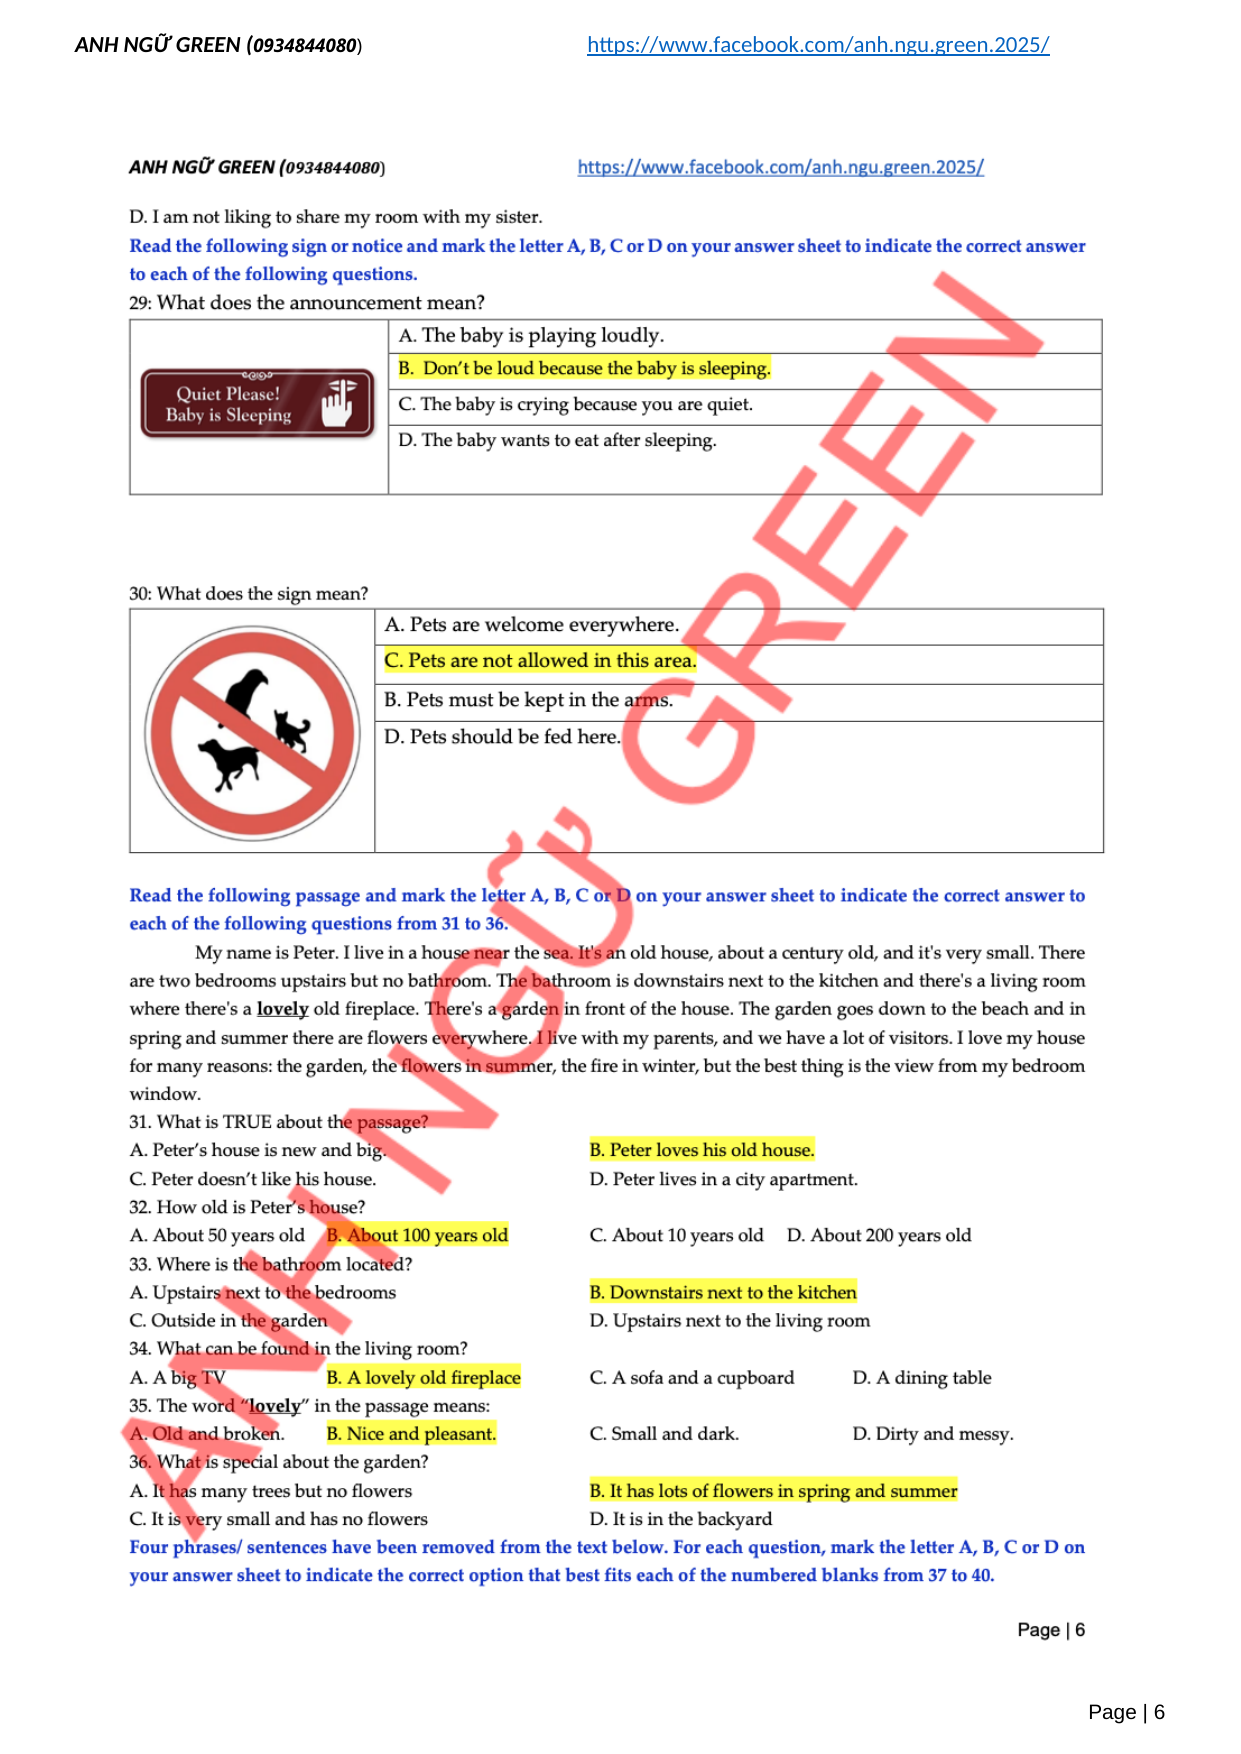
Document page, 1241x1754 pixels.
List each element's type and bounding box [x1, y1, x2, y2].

picture [75, 132, 1131, 1653]
